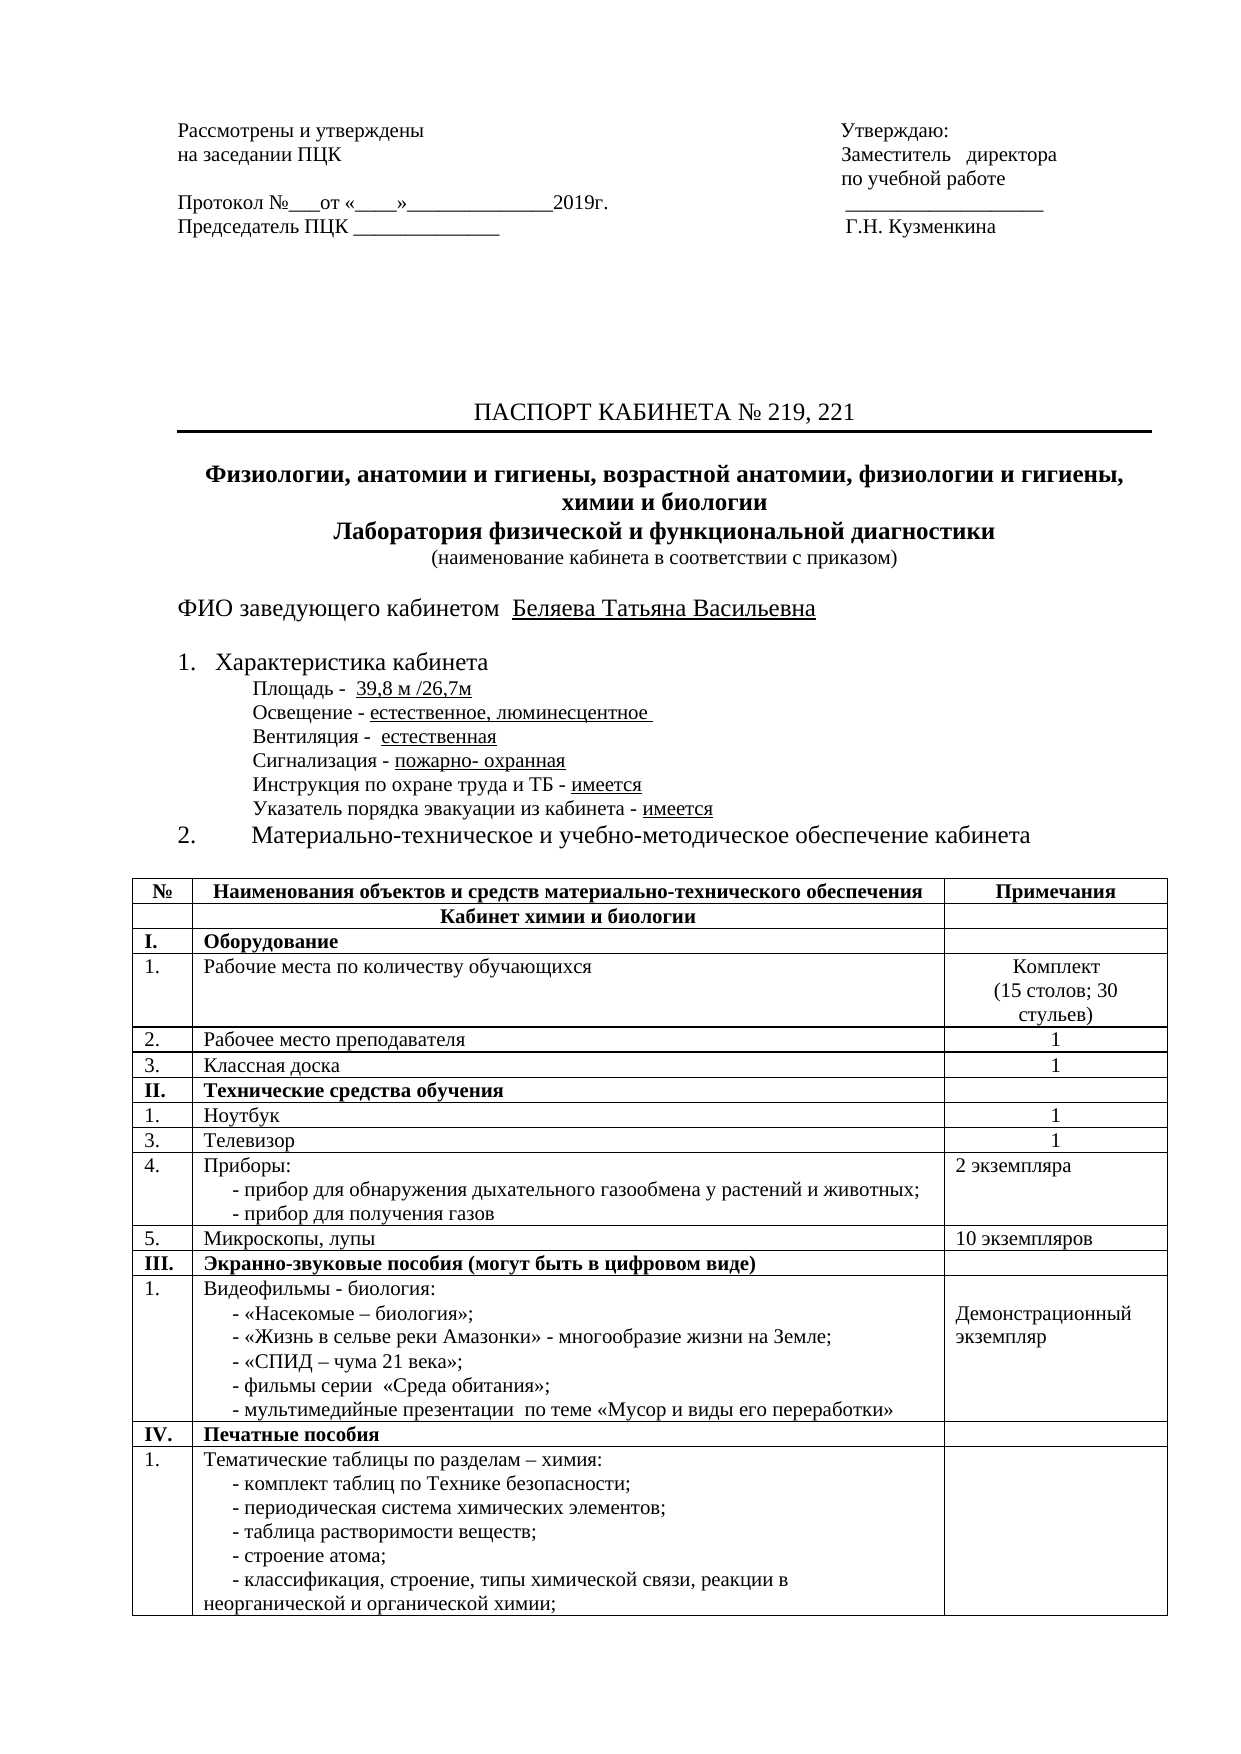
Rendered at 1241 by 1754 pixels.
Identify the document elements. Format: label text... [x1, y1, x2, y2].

table_cell 1. [133, 1276, 192, 1421]
table_cell 3. [133, 1128, 192, 1152]
list Инструкция по охране труда и ТБ - имеется [252, 772, 1152, 796]
table_cell Кабинет химии и биологии [193, 904, 944, 928]
table_cell Оборудование [193, 929, 944, 953]
table_cell IV. [133, 1422, 192, 1446]
table_cell [945, 1251, 1167, 1275]
table_cell Печатные пособия [193, 1422, 944, 1446]
table_cell II. [133, 1078, 192, 1102]
list Сигнализация - пожарно- охранная [252, 748, 1152, 772]
table_cell 1 [945, 1028, 1167, 1051]
list Освещение - естественное, люминесцентное [252, 700, 1152, 724]
table_cell 1. [133, 1447, 192, 1615]
table_cell [133, 904, 192, 928]
table_cell [945, 929, 1167, 953]
text ПАСПОРТ КАБИНЕТА № 219, 221 [177, 397, 1152, 430]
text Рассмотрены и утверждены Утверждаю: [177, 118, 1152, 142]
text Физиологии, анатомии и гигиены, возрастной анатомии, физиологии и гигиены, химии и биологии [177, 459, 1152, 516]
list Материально-техническое и учебно-методическое обеспечение кабинета [177, 820, 1152, 849]
table_header № [133, 879, 192, 903]
text Лаборатория физической и функциональной диагностики [177, 516, 1152, 545]
table_cell Рабочие места по количеству обучающихся [193, 954, 944, 1026]
table_cell Приборы: - прибор для обнаружения дыхательного газообмена у растений и животных; - прибор для получения газов [193, 1153, 944, 1225]
text ФИО заведующего кабинетом Беляева Татьяна Васильевна [177, 593, 1152, 622]
table_header Наименования объектов и средств материально-технического обеспечения [193, 879, 944, 903]
table_cell [945, 1422, 1167, 1446]
list Вентиляция - естественная [252, 724, 1152, 748]
table_cell [945, 1078, 1167, 1102]
list Указатель порядка эвакуации из кабинета - имеется [252, 796, 1152, 820]
table_cell 1 [945, 1128, 1167, 1152]
table_cell 1 [945, 1103, 1167, 1127]
text Протокол №___от «____»______________2019г. ___________________ [177, 190, 1152, 214]
list Площадь - 39,8 м /26,7м [252, 676, 1152, 700]
table_cell Технические средства обучения [193, 1078, 944, 1102]
table_header Примечания [945, 879, 1167, 903]
table_cell III. [133, 1251, 192, 1275]
table_cell 2 экземпляра [945, 1153, 1167, 1225]
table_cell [945, 1447, 1167, 1615]
list Характеристика кабинета [177, 647, 1152, 676]
table_cell 4. [133, 1153, 192, 1225]
table_cell Ноутбук [193, 1103, 944, 1127]
table_cell Микроскопы, лупы [193, 1226, 944, 1250]
table_cell Видеофильмы - биология: - «Насекомые – биология»; - «Жизнь в сельве реки Амазонки» - многообразие жизни на Земле; - «СПИД – чума 21 века»; - фильмы серии «Среда обитания»; - мультимедийные презентации по теме «Мусор и виды его переработки» [193, 1276, 944, 1421]
table_cell 1 [945, 1053, 1167, 1077]
text на заседании ПЦК Заместитель директора по учебной работе [177, 142, 1152, 190]
text (наименование кабинета в соответствии с приказом) [177, 545, 1152, 569]
table_cell Рабочее место преподавателя [193, 1028, 944, 1051]
table_cell Демонстрационный экземпляр [945, 1276, 1167, 1421]
table_cell Телевизор [193, 1128, 944, 1152]
text Председатель ПЦК ______________ Г.Н. Кузменкина [177, 214, 1152, 238]
table_cell [133, 1053, 192, 1077]
table_cell Экранно-звуковые пособия (могут быть в цифровом виде) [193, 1251, 944, 1275]
table_cell 1. [133, 1103, 192, 1127]
table_cell Комплект (15 столов; 30 стульев) [945, 954, 1167, 1026]
table_cell I. [133, 929, 192, 953]
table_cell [193, 1447, 944, 1615]
table_cell [133, 1028, 192, 1051]
table_cell 10 экземпляров [945, 1226, 1167, 1250]
table_cell Классная доска [193, 1053, 944, 1077]
table_cell 5. [133, 1226, 192, 1250]
table_cell [945, 904, 1167, 928]
table_cell [133, 954, 192, 1026]
